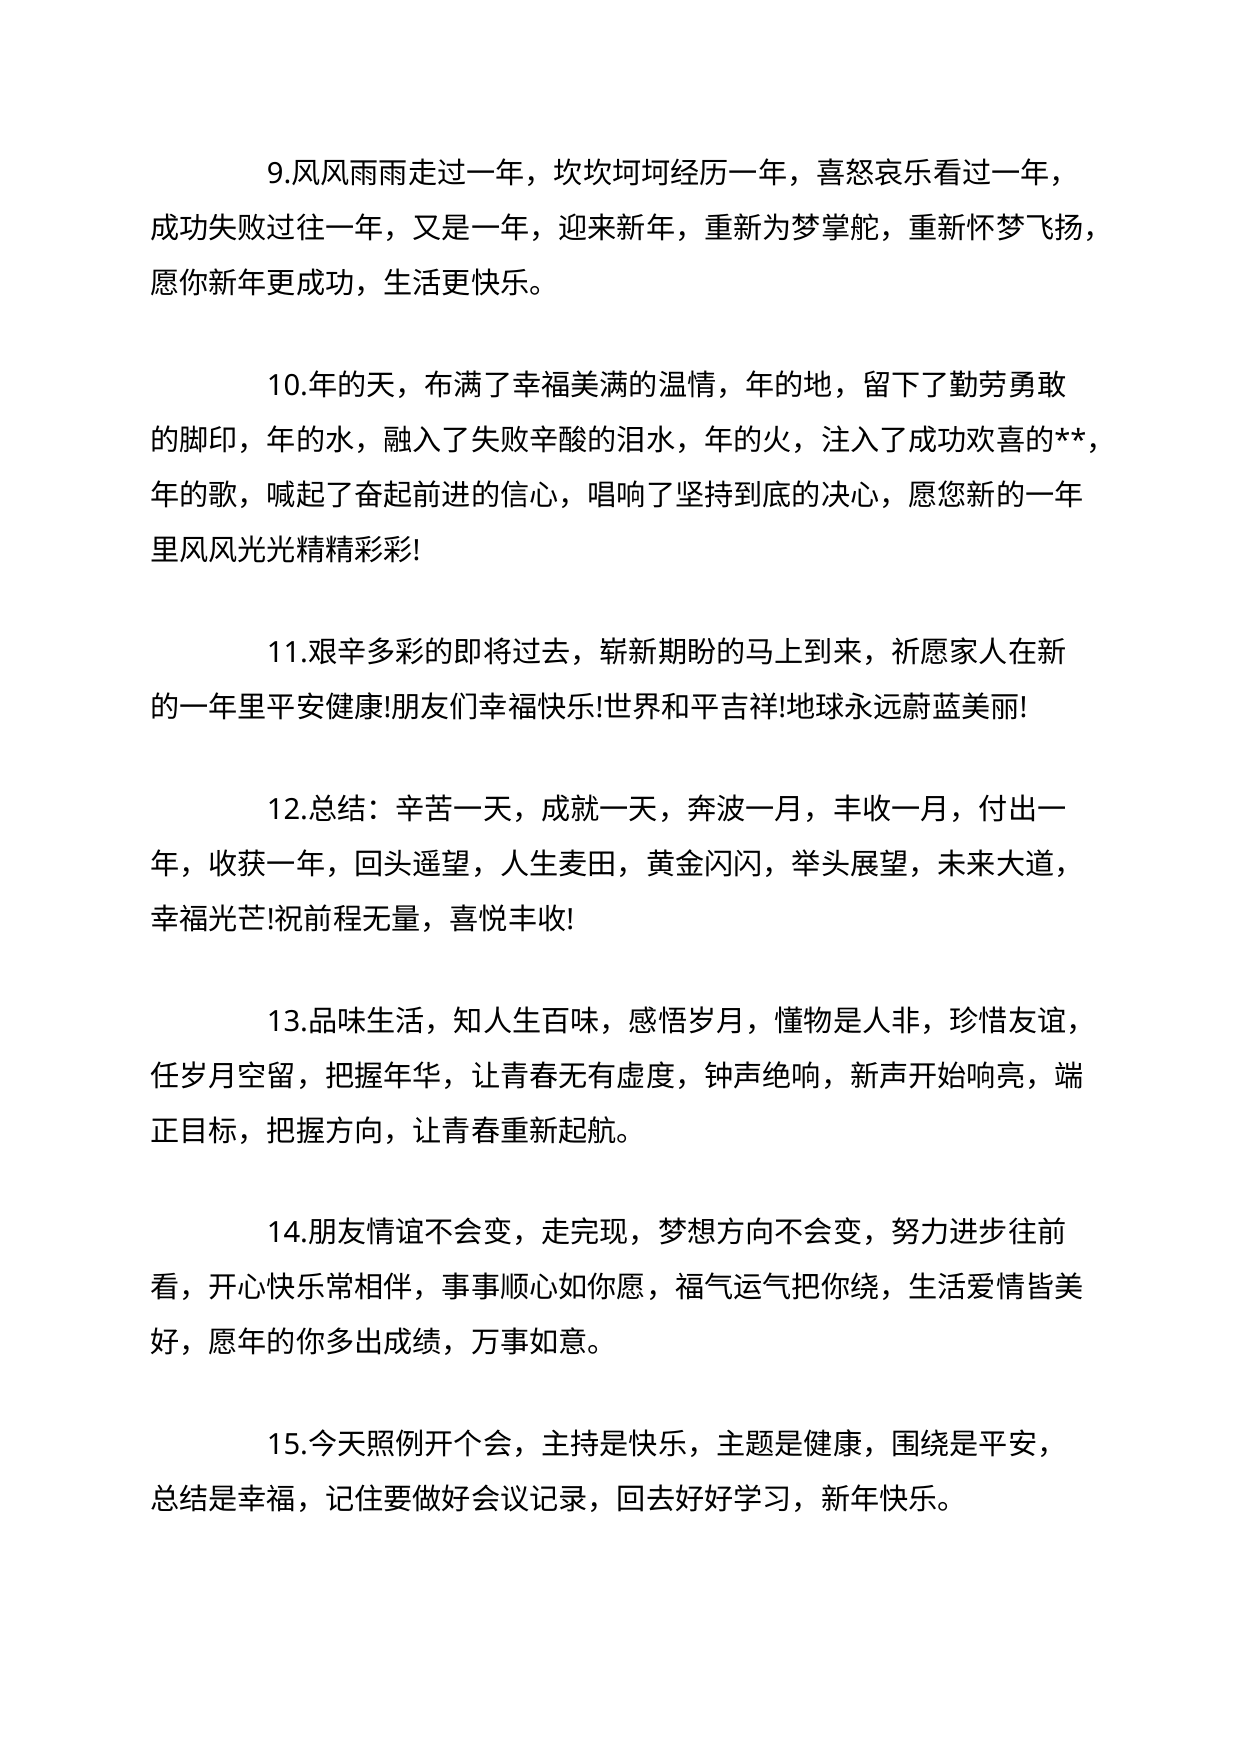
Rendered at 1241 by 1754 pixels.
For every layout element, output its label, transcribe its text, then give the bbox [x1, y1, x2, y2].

text 9.风风雨雨走过一年，坎坎坷坷经历一年，喜怒哀乐看过一年，成功失败过往一年，又是一年，迎来新年，重新为梦掌舵，重新怀梦飞扬，愿你新年更成功，生活更快乐。 [150, 150, 1090, 302]
text 14.朋友情谊不会变，走完现，梦想方向不会变，努力进步往前看，开心快乐常相伴，事事顺心如你愿，福气运气把你绕，生活爱情皆美好，愿年的你多出成绩，万事如意。 [150, 1209, 1090, 1361]
text 11.艰辛多彩的即将过去，崭新期盼的马上到来，祈愿家人在新的一年里平安健康!朋友们幸福快乐!世界和平吉祥!地球永远蔚蓝美丽! [150, 628, 1090, 726]
text 15.今天照例开个会，主持是快乐，主题是健康，围绕是平安，总结是幸福，记住要做好会议记录，回去好好学习，新年快乐。 [150, 1421, 1090, 1518]
text 10.年的天，布满了幸福美满的温情，年的地，留下了勤劳勇敢的脚印，年的水，融入了失败辛酸的泪水，年的火，注入了成功欢喜的**，年的歌，喊起了奋起前进的信心，唱响了坚持到底的决心，愿您新的一年里风风光光精精彩彩! [150, 362, 1090, 569]
text 13.品味生活，知人生百味，感悟岁月，懂物是人非，珍惜友谊，任岁月空留，把握年华，让青春无有虚度，钟声绝响，新声开始响亮，端正目标，把握方向，让青春重新起航。 [150, 997, 1090, 1149]
text 12.总结：辛苦一天，成就一天，奔波一月，丰收一月，付出一年，收获一年，回头遥望，人生麦田，黄金闪闪，举头展望，未来大道，幸福光芒!祝前程无量，喜悦丰收! [150, 786, 1090, 938]
